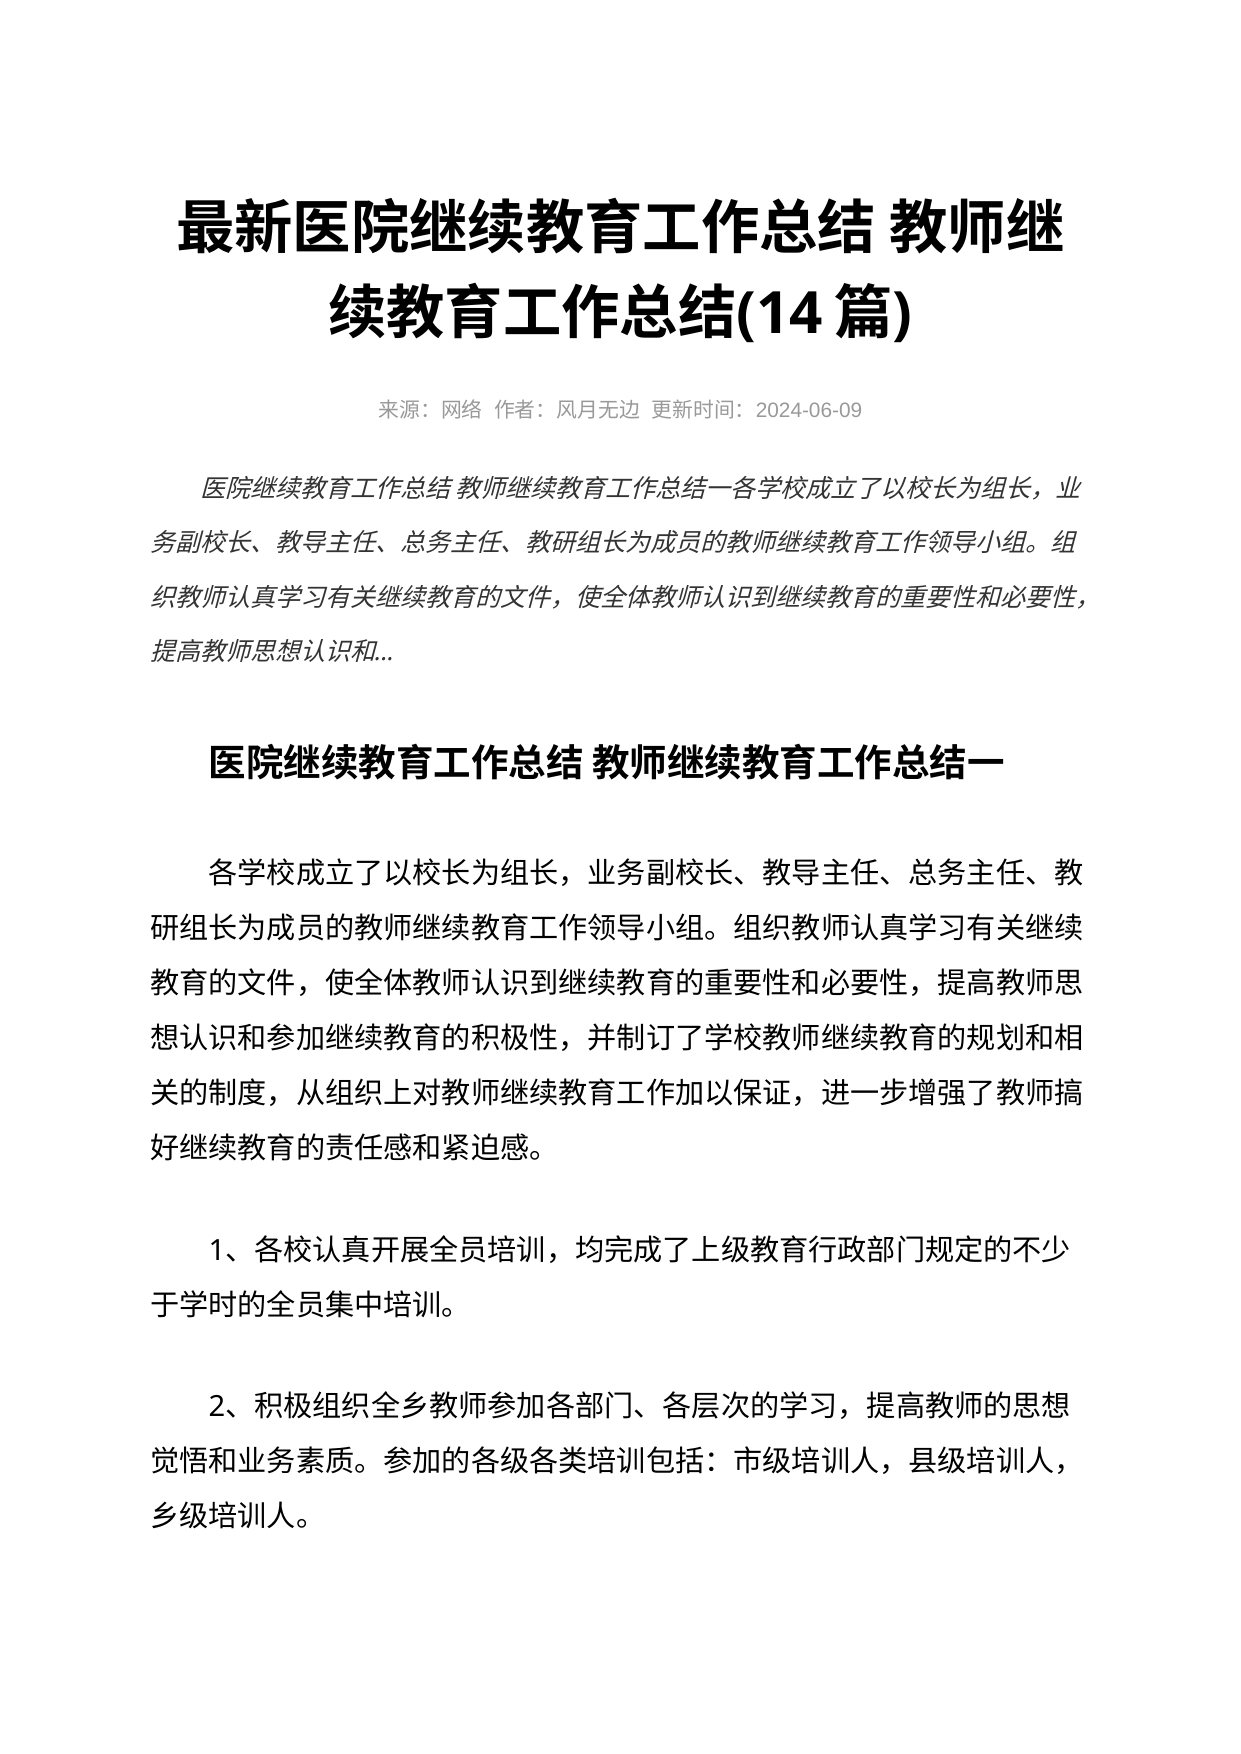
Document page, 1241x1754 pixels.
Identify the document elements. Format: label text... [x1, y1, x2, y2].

text 医院继续教育工作总结 教师继续教育工作总结一 [150, 733, 1090, 787]
text 2、积极组织全乡教师参加各部门、各层次的学习，提高教师的思想觉悟和业务素质。参加的各级各类培训包括：市级培训人，县级培训人，乡级培训人。 [150, 1383, 1090, 1535]
text 1、各校认真开展全员培训，均完成了上级教育行政部门规定的不少于学时的全员集中培训。 [150, 1226, 1090, 1323]
subtitle 最新医院继续教育工作总结 教师继续教育工作总结(14篇) [150, 181, 1090, 351]
text 医院继续教育工作总结 教师继续教育工作总结一各学校成立了以校长为组长，业务副校长、教导主任、总务主任、教研组长为成员的教师继续教育工作领导小组。组织教师认真学习有关继续教育的文件，使全体教师认识到继续教育的重要性和必要性，提高教师思想认识和... [150, 468, 1090, 668]
text 各学校成立了以校长为组长，业务副校长、教导主任、总务主任、教研组长为成员的教师继续教育工作领导小组。组织教师认真学习有关继续教育的文件，使全体教师认识到继续教育的重要性和必要性，提高教师思想认识和参加继续教育的积极性，并制订了学校教师继续教育的规划和相关的制度，从组织上对教师继续教育工作加以保证，进一步增强了教师搞好继续教育的责任感和紧迫感。 [150, 850, 1090, 1167]
text 来源：网络 作者：风月无边 更新时间：2024-06-09 [150, 397, 1090, 421]
